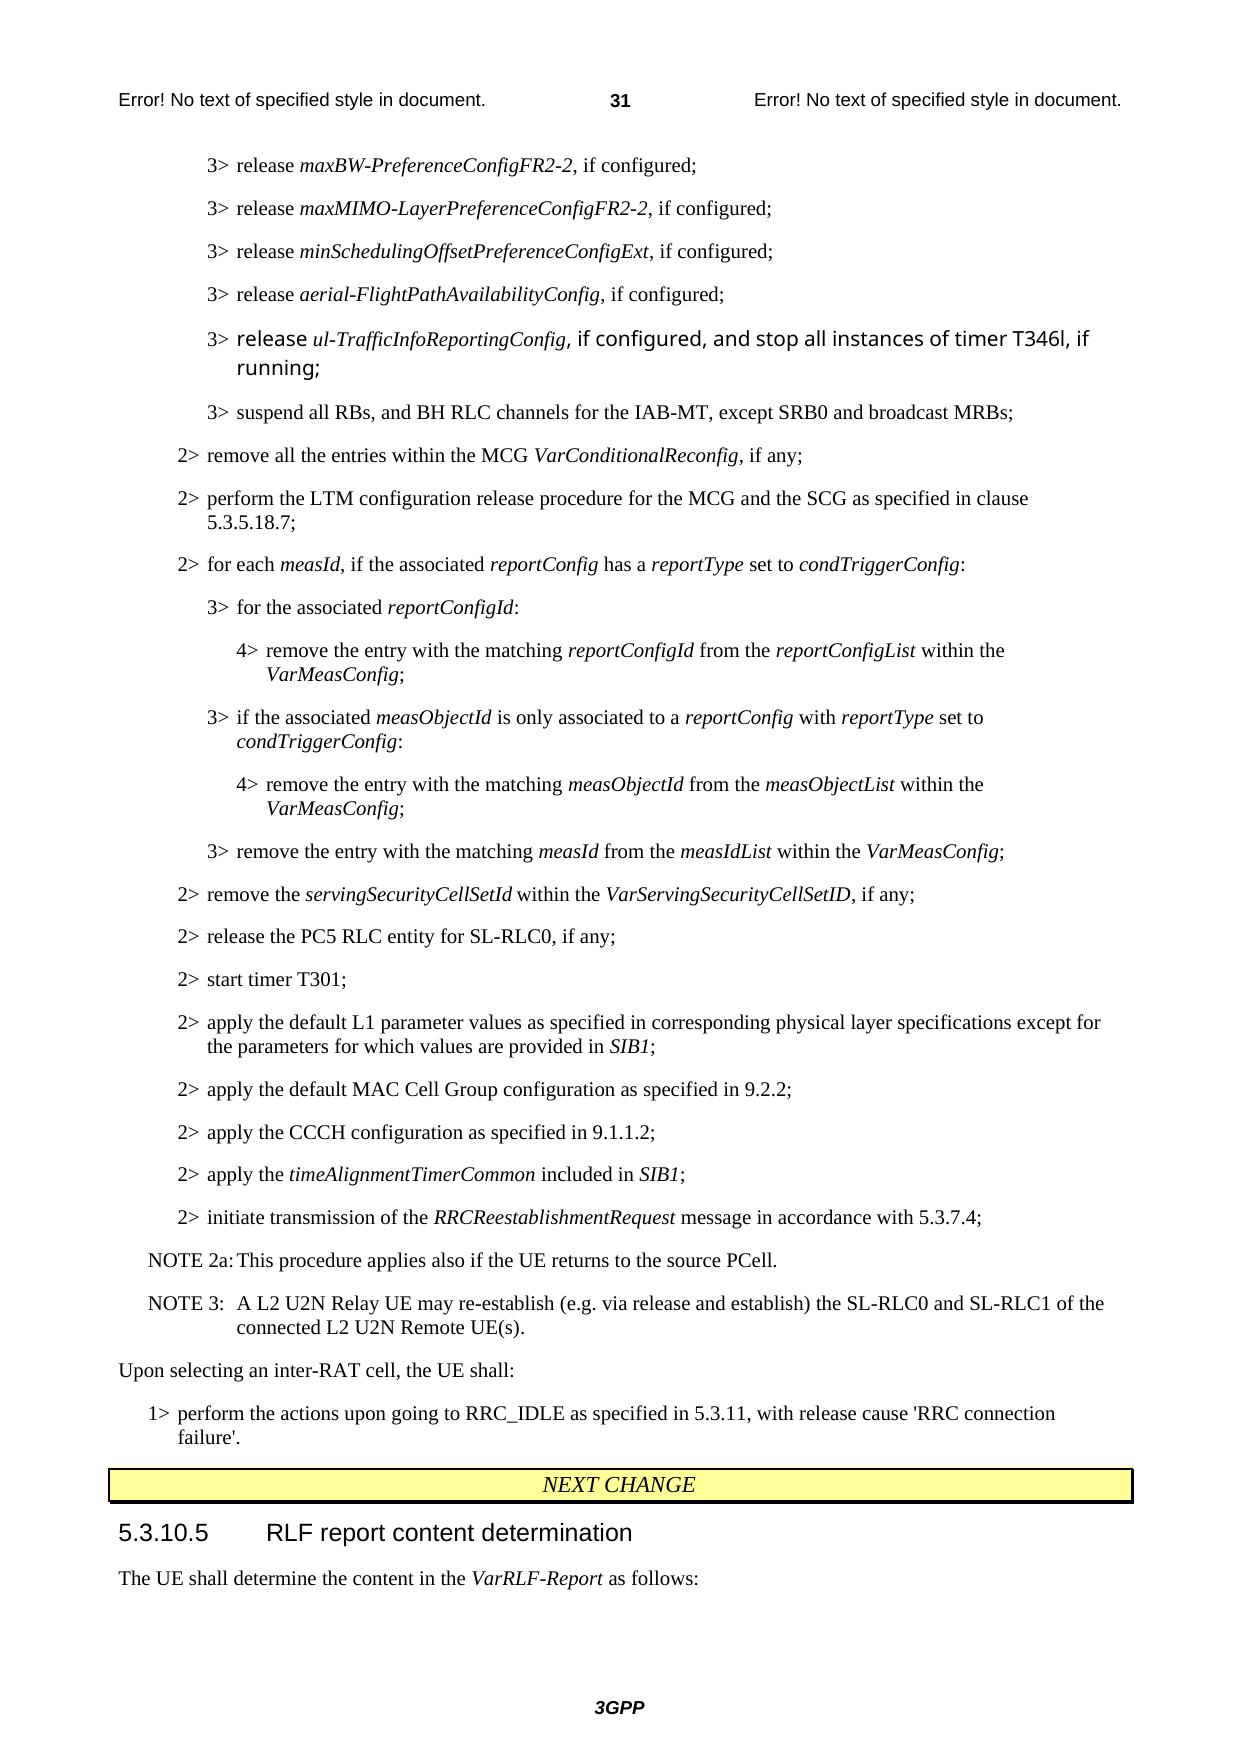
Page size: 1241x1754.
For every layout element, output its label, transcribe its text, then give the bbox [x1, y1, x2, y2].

subtitle 5.3.10.5 RLF report content determination [118, 1518, 1122, 1547]
text 1> perform the actions upon going to RRC_IDLE as specified in 5.3.11, with release cause 'RRC connection failure'. [148, 1401, 1122, 1449]
text Upon selecting an inter-RAT cell, the UE shall: [118, 1358, 1122, 1382]
text 3> release ul-TrafficInfoReportingConfig, if configured, and stop all instances of timer T346l, if running; [207, 324, 1122, 381]
text 2> perform the LTM configuration release procedure for the MCG and the SCG as specified in clause 5.3.5.18.7; [177, 486, 1122, 534]
text The UE shall determine the content in the VarRLF-Report as follows: [118, 1565, 1122, 1589]
text 2> start timer T301; [177, 967, 1122, 991]
text 4> remove the entry with the matching measObjectId from the measObjectList within the VarMeasConfig; [236, 772, 1122, 820]
text 3> for the associated reportConfigId: [207, 595, 1122, 619]
text 2> apply the default L1 parameter values as specified in corresponding physical layer specifications except for the parameters for which values are provided in SIB1; [177, 1010, 1122, 1058]
text NOTE 3: A L2 U2N Relay UE may re-establish (e.g. via release and establish) the SL-RLC0 and SL-RLC1 of the connected L2 U2N Remote UE(s). [148, 1291, 1122, 1339]
text 2> remove all the entries within the MCG VarConditionalReconfig, if any; [177, 443, 1122, 467]
text 2> initiate transmission of the RRCReestablishmentRequest message in accordance with 5.3.7.4; [177, 1205, 1122, 1229]
text 3> suspend all RBs, and BH RLC channels for the IAB-MT, except SRB0 and broadcast MRBs; [207, 400, 1122, 424]
text 4> remove the entry with the matching reportConfigId from the reportConfigList within the VarMeasConfig; [236, 638, 1122, 686]
text 3> release minSchedulingOffsetPreferenceConfigExt, if configured; [207, 239, 1122, 263]
text 2> apply the CCCH configuration as specified in 9.1.1.2; [177, 1119, 1122, 1144]
text 2> apply the timeAlignmentTimerCommon included in SIB1; [177, 1162, 1122, 1186]
text 3> release maxMIMO-LayerPreferenceConfigFR2-2, if configured; [207, 196, 1122, 220]
text 3> release maxBW-PreferenceConfigFR2-2, if configured; [207, 153, 1122, 177]
text 3> if the associated measObjectId is only associated to a reportConfig with reportType set to condTriggerConfig: [207, 705, 1122, 753]
text 3> release aerial-FlightPathAvailabilityConfig, if configured; [207, 281, 1122, 306]
text 2> apply the default MAC Cell Group configuration as specified in 9.2.2; [177, 1077, 1122, 1101]
text 3> remove the entry with the matching measId from the measIdList within the VarMeasConfig; [207, 839, 1122, 863]
text NEXT CHANGE [110, 1470, 1131, 1500]
text 2> release the PC5 RLC entity for SL-RLC0, if any; [177, 924, 1122, 948]
text 2> remove the servingSecurityCellSetId within the VarServingSecurityCellSetID, if any; [177, 881, 1122, 906]
text 2> for each measId, if the associated reportConfig has a reportType set to condTriggerConfig: [177, 552, 1122, 576]
text NOTE 2a: This procedure applies also if the UE returns to the source PCell. [148, 1248, 1122, 1272]
